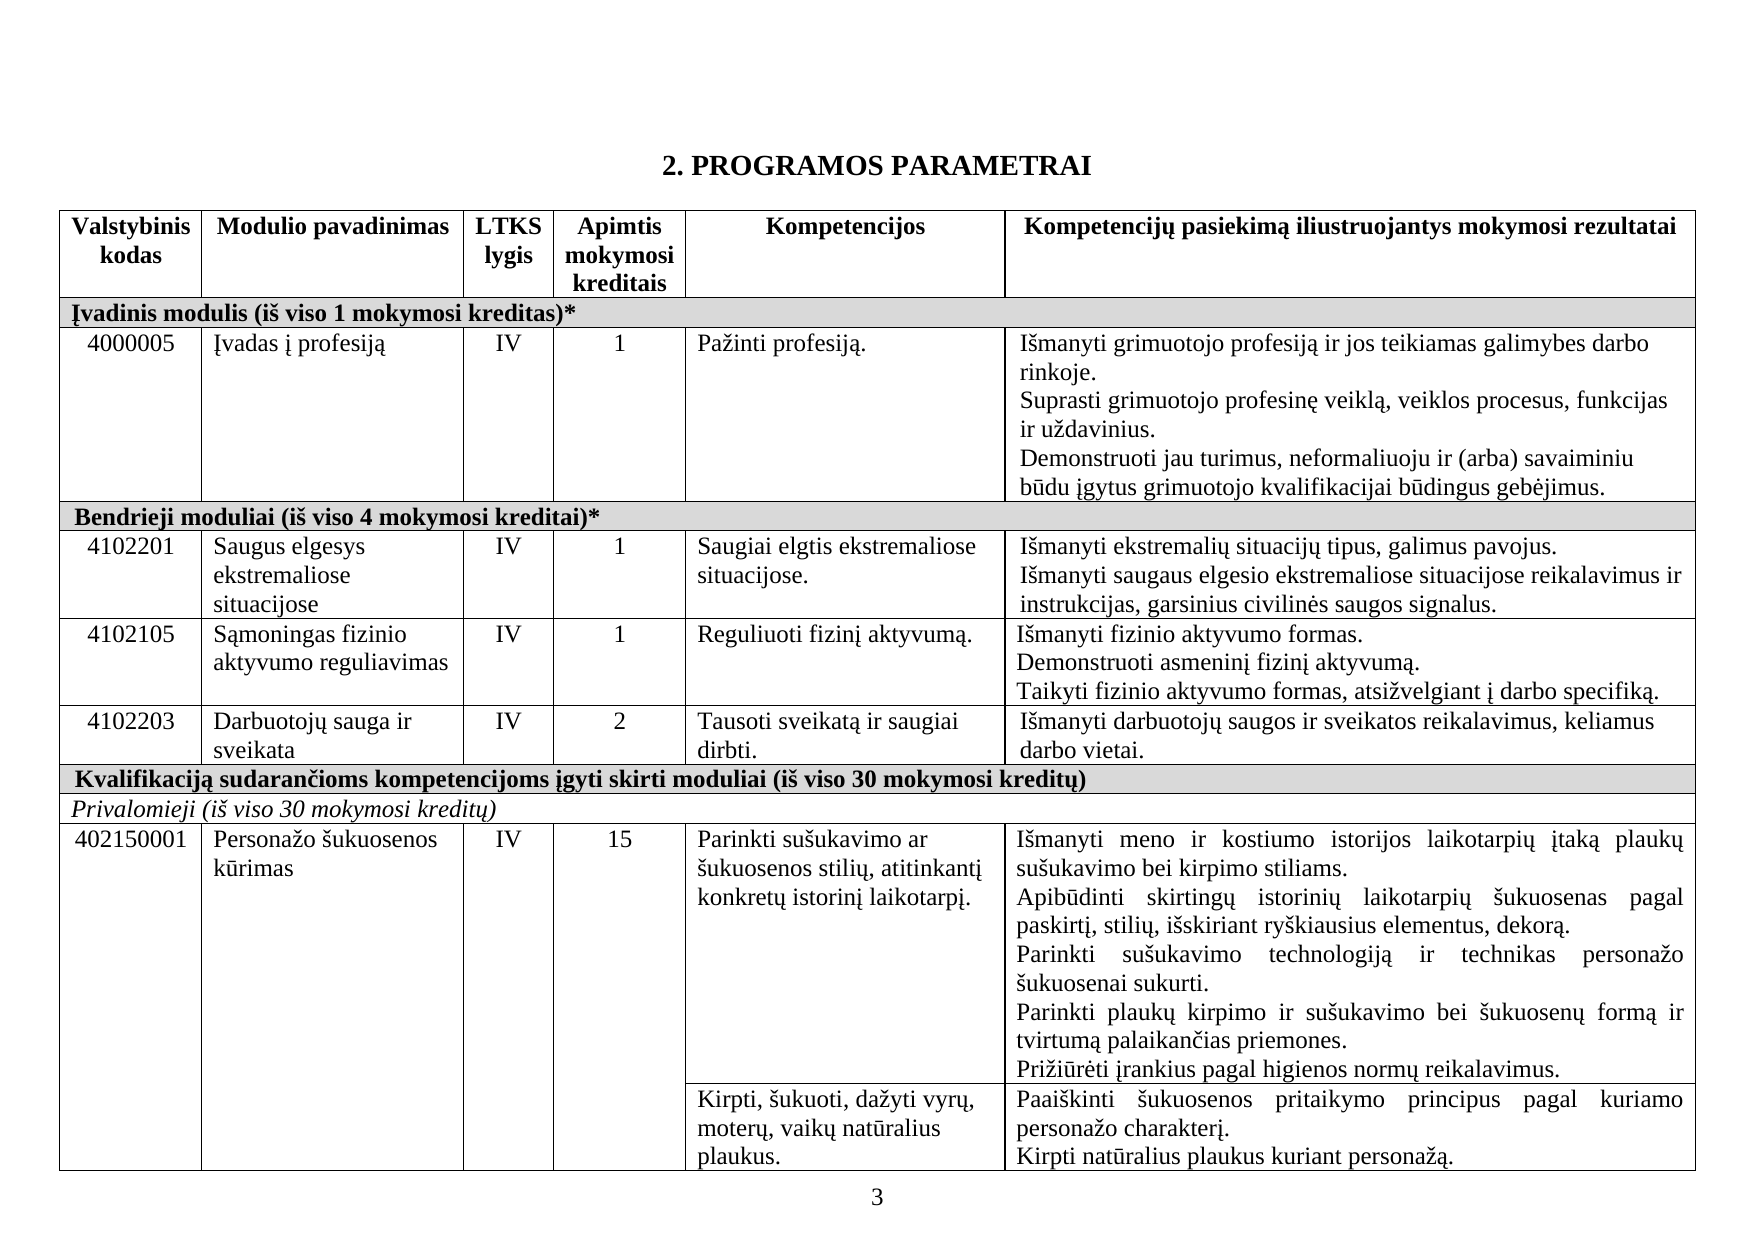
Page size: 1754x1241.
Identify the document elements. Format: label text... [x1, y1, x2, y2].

table_cell Bendrieji moduliai (iš viso 4 mokymosi kreditai)* [60, 502, 1695, 530]
table_cell 15 [554, 824, 685, 1170]
table_cell Sąmoningas fizinio aktyvumo reguliavimas [202, 619, 463, 705]
table_cell Darbuotojų sauga ir sveikata [202, 706, 463, 763]
table_cell Išmanyti grimuotojo profesiją ir jos teikiamas galimybes darbo rinkoje. Suprasti grimuotojo profesinę veiklą, veiklos procesus, funkcijas ir uždavinius. Demonstruoti jau turimus, neformaliuoju ir (arba) savaiminiu būdu įgytus grimuotojo kvalifikacijai būdingus gebėjimus. [1006, 328, 1695, 501]
table_cell Pažinti profesiją. [686, 328, 1004, 501]
table_cell Personažo šukuosenos kūrimas [202, 824, 463, 1170]
table_cell Parinkti sušukavimo ar šukuosenos stilių, atitinkantį konkretų istorinį laikotarpį. [686, 824, 1004, 1083]
table_header Valstybinis kodas [60, 211, 201, 297]
table_cell 4102201 [60, 531, 201, 618]
table_cell IV [464, 531, 553, 618]
text 2. PROGRAMOS PARAMETRAI [59, 148, 1695, 181]
table_cell 1 [554, 328, 685, 501]
table_cell 2 [554, 706, 685, 763]
table_cell 4102203 [60, 706, 201, 763]
table_cell Išmanyti meno ir kostiumo istorijos laikotarpių įtaką plaukų sušukavimo bei kirpimo stiliams. Apibūdinti skirtingų istorinių laikotarpių šukuosenas pagal paskirtį, stilių, išskiriant ryškiausius elementus, dekorą. Parinkti sušukavimo technologiją ir technikas personažo šukuosenai sukurti. Parinkti plaukų kirpimo ir sušukavimo bei šukuosenų formą ir tvirtumą palaikančias priemones. Prižiūrėti įrankius pagal higienos normų reikalavimus. [1006, 824, 1695, 1083]
table_cell 1 [554, 619, 685, 705]
table_cell Įvadas į profesiją [202, 328, 463, 501]
table_cell Reguliuoti fizinį aktyvumą. [686, 619, 1004, 705]
table_cell IV [464, 706, 553, 763]
table_cell 4000005 [60, 328, 201, 501]
table_cell 1 [554, 531, 685, 618]
table_cell 4102105 [60, 619, 201, 705]
table_header Kompetencijų pasiekimą iliustruojantys mokymosi rezultatai [1006, 211, 1695, 297]
table_cell Kvalifikaciją sudarančioms kompetencijoms įgyti skirti moduliai (iš viso 30 mokymosi kreditų) [60, 765, 1695, 793]
table_cell Saugus elgesys ekstremaliose situacijose [202, 531, 463, 618]
table_cell IV [464, 824, 553, 1170]
table_header Kompetencijos [686, 211, 1004, 297]
table_cell Tausoti sveikatą ir saugiai dirbti. [686, 706, 1004, 763]
table_cell Išmanyti fizinio aktyvumo formas. Demonstruoti asmeninį fizinį aktyvumą. Taikyti fizinio aktyvumo formas, atsižvelgiant į darbo specifiką. [1006, 619, 1695, 705]
table_cell Išmanyti ekstremalių situacijų tipus, galimus pavojus. Išmanyti saugaus elgesio ekstremaliose situacijose reikalavimus ir instrukcijas, garsinius civilinės saugos signalus. [1006, 531, 1695, 618]
table_cell Saugiai elgtis ekstremaliose situacijose. [686, 531, 1004, 618]
table_header Modulio pavadinimas [202, 211, 463, 297]
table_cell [1006, 1084, 1695, 1170]
table_cell Įvadinis modulis (iš viso 1 mokymosi kreditas)* [60, 298, 1695, 327]
table_cell Išmanyti darbuotojų saugos ir sveikatos reikalavimus, keliamus darbo vietai. [1006, 706, 1695, 763]
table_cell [686, 1084, 1004, 1170]
table_header LTKS lygis [464, 211, 553, 297]
table_cell 402150001 [60, 824, 201, 1170]
table_header Apimtis mokymosi kreditais [554, 211, 685, 297]
table_cell IV [464, 328, 553, 501]
table_cell Privalomieji (iš viso 30 mokymosi kreditų) [60, 794, 1695, 823]
table_cell IV [464, 619, 553, 705]
